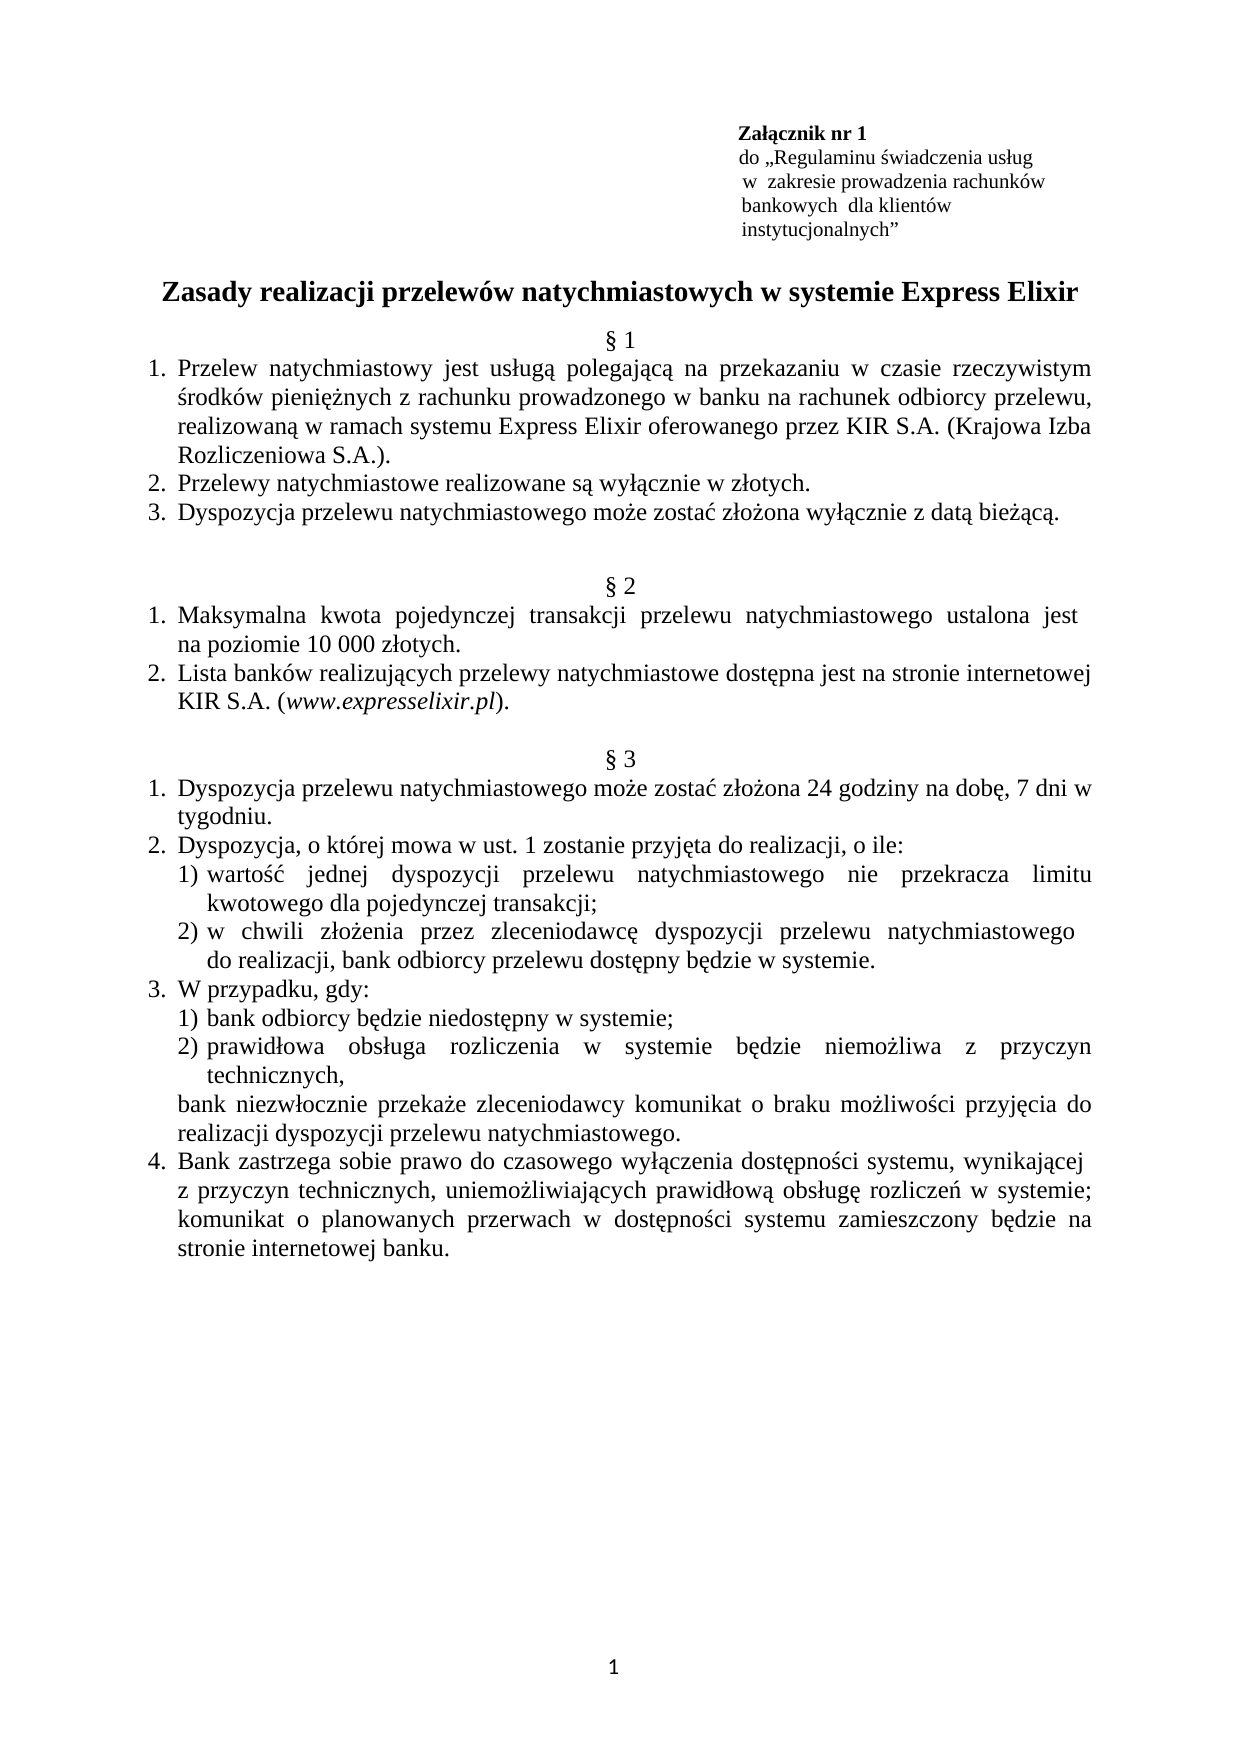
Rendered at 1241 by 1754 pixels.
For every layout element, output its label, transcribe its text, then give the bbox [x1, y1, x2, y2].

text § 1 [148, 325, 1093, 353]
text § 2 [148, 571, 1093, 600]
text Załącznik nr 1 [148, 121, 1093, 144]
list w chwili złożenia przez zleceniodawcę dyspozycji przelewu natychmiastowego do realizacji, bank odbiorcy przelewu dostępny będzie w systemie. [177, 916, 1093, 974]
list Przelew natychmiastowy jest usługą polegającą na przekazaniu w czasie rzeczywistym środków pieniężnych z rachunku prowadzonego w banku na rachunek odbiorcy przelewu, realizowaną w ramach systemu Express Elixir oferowanego przez KIR S.A. (Krajowa Izba Rozliczeniowa S.A.). [148, 353, 1093, 468]
list Bank zastrzega sobie prawo do czasowego wyłączenia dostępności systemu, wynikającej z przyczyn technicznych, uniemożliwiających prawidłową obsługę rozliczeń w systemie; komunikat o planowanych przerwach w dostępności systemu zamieszczony będzie na stronie internetowej banku. [148, 1146, 1093, 1261]
list Przelewy natychmiastowe realizowane są wyłącznie w złotych. [148, 468, 1093, 497]
text do „Regulaminu świadczenia usług [148, 144, 1093, 169]
list wartość jednej dyspozycji przelewu natychmiastowego nie przekracza limitu kwotowego dla pojedynczej transakcji; [177, 859, 1093, 916]
list Maksymalna kwota pojedynczej transakcji przelewu natychmiastowego ustalona jest na poziomie 10 000 złotych. [148, 600, 1093, 658]
list bank odbiorcy będzie niedostępny w systemie; [177, 1003, 1093, 1031]
list Dyspozycja przelewu natychmiastowego może zostać złożona 24 godziny na dobę, 7 dni w tygodniu. [148, 773, 1093, 830]
text instytucjonalnych” [148, 217, 1093, 241]
text bankowych dla klientów [148, 193, 1093, 217]
list Dyspozycja, o której mowa w ust. 1 zostanie przyjęta do realizacji, o ile: [148, 830, 1093, 859]
list Lista banków realizujących przelewy natychmiastowe dostępna jest na stronie internetowej KIR S.A. (www.expresselixir.pl). [147, 658, 1093, 715]
list W przypadku, gdy: [148, 974, 1093, 1003]
text Zasady realizacji przelewów natychmiastowych w systemie Express Elixir [148, 274, 1093, 308]
text bank niezwłocznie przekaże zleceniodawcy komunikat o braku możliwości przyjęcia do realizacji dyspozycji przelewu natychmiastowego. [177, 1089, 1093, 1146]
text w zakresie prowadzenia rachunków [148, 169, 1093, 193]
list prawidłowa obsługa rozliczenia w systemie będzie niemożliwa z przyczyn technicznych, [177, 1031, 1093, 1089]
list Dyspozycja przelewu natychmiastowego może zostać złożona wyłącznie z datą bieżącą. [148, 497, 1093, 526]
text § 3 [148, 744, 1093, 773]
